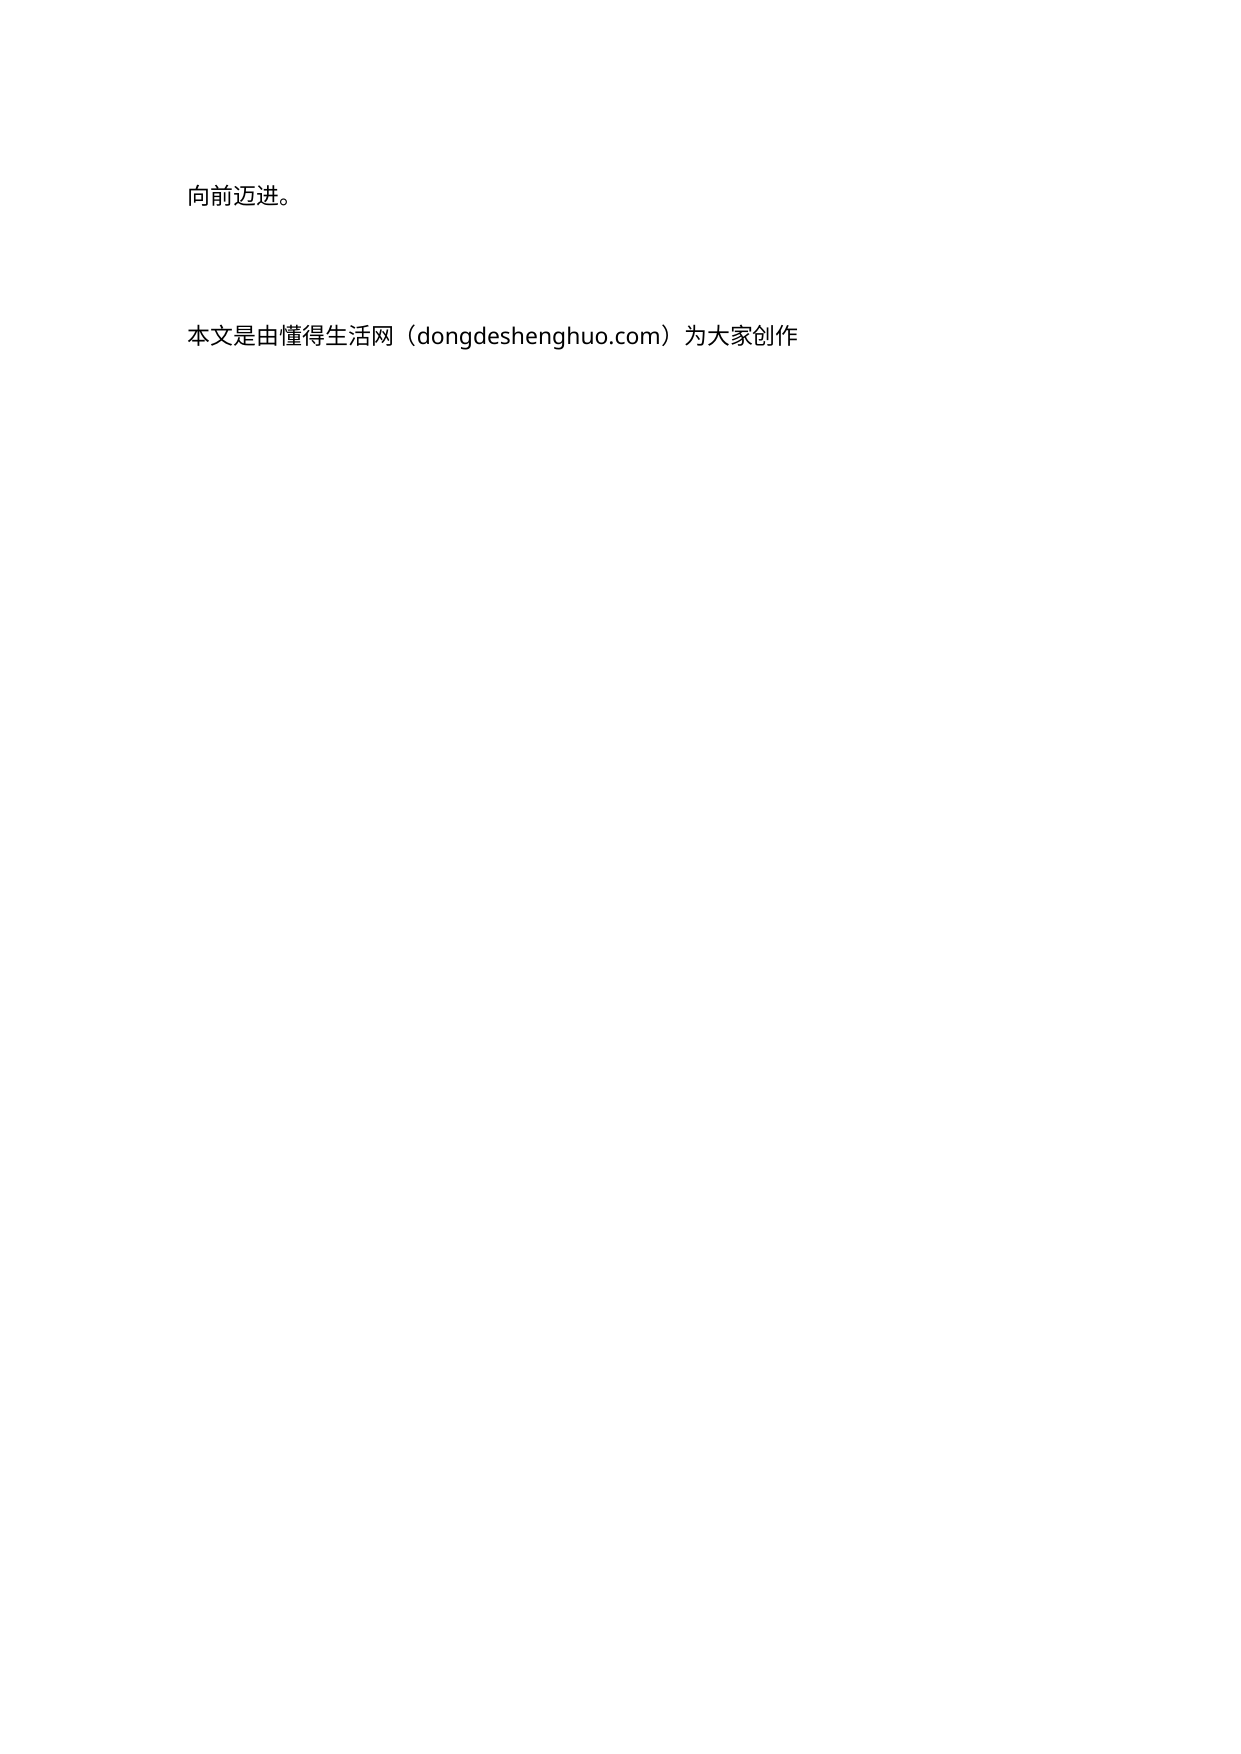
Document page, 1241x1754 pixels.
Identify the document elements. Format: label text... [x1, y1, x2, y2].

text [187, 162, 1053, 227]
text 本文是由懂得生活网（dongdeshenghuo.com）为大家创作 [187, 302, 1053, 367]
